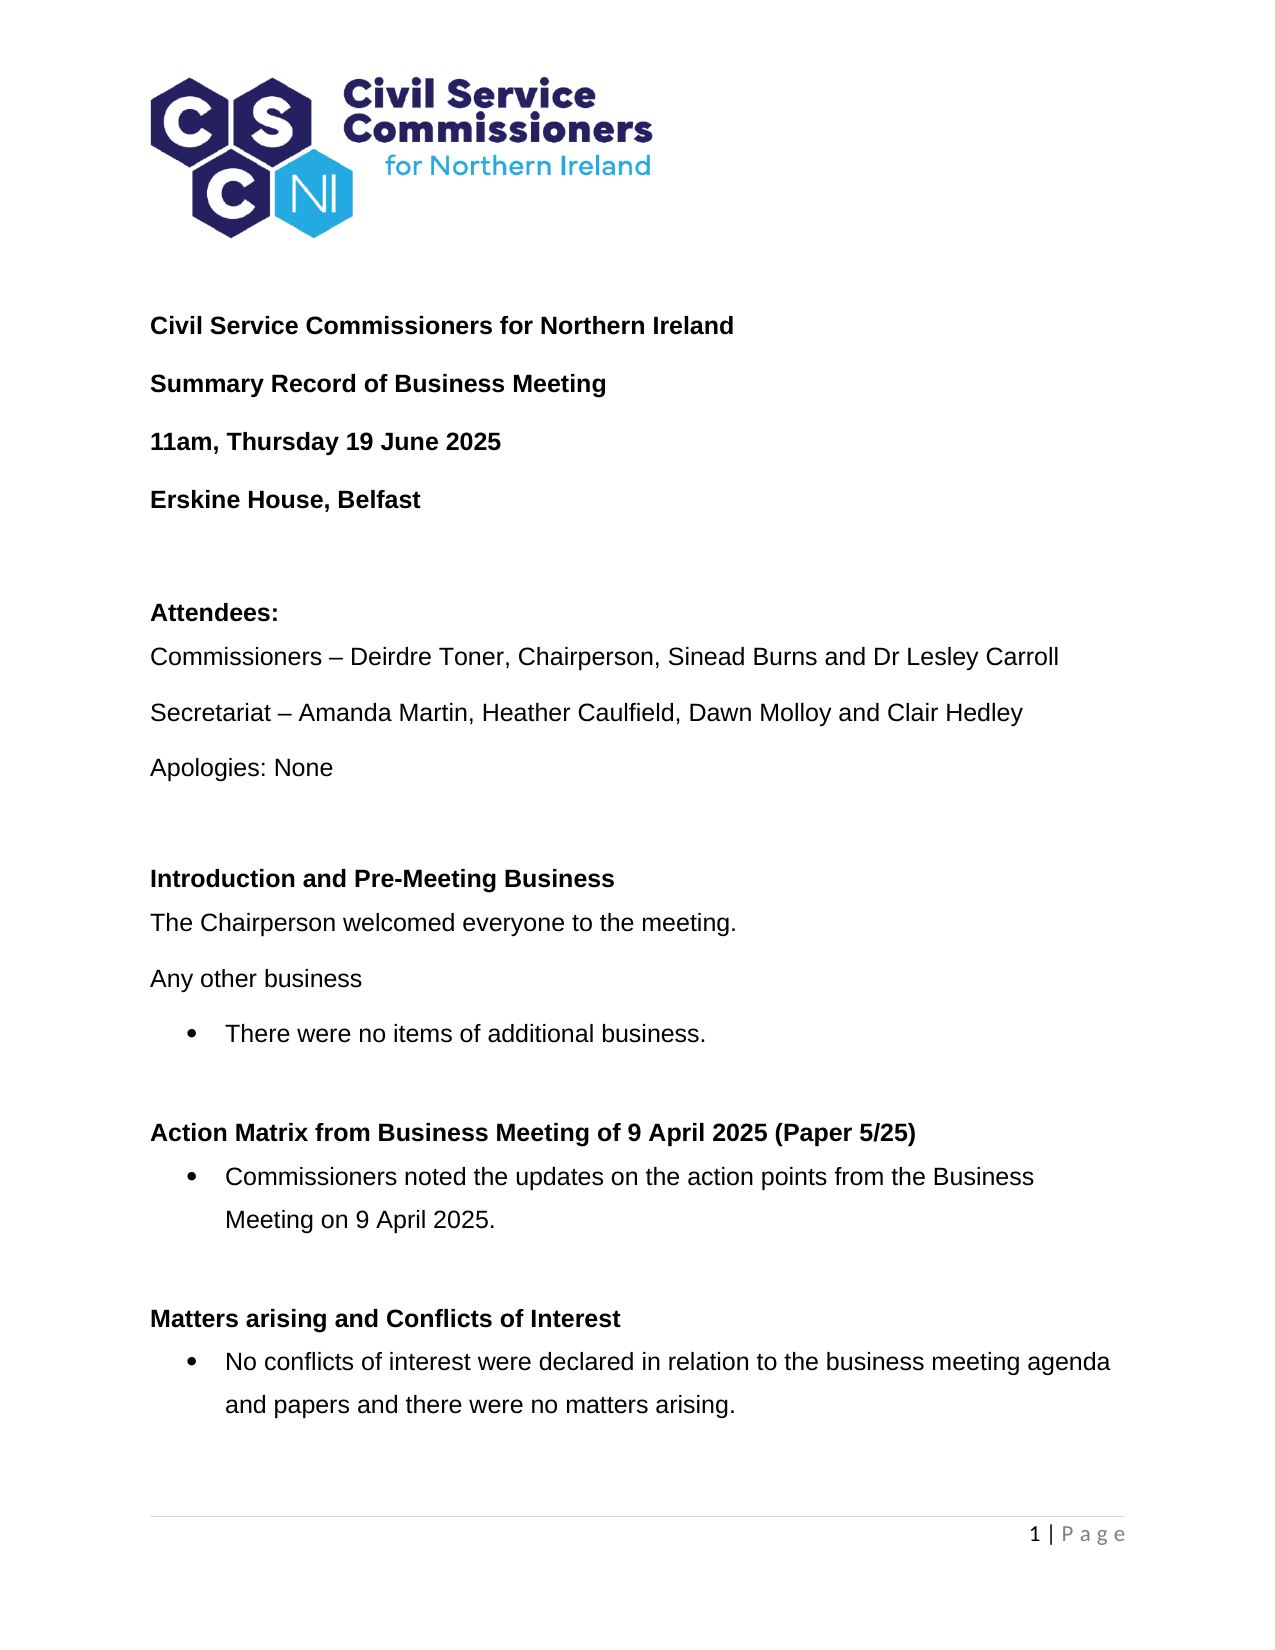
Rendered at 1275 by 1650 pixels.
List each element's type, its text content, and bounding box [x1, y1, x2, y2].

text Commissioners – Deirdre Toner, Chairperson, Sinead Burns and Dr Lesley Carroll [150, 642, 1125, 671]
list Commissioners noted the updates on the action points from the Business Meeting on 9 April 2025. [187, 1162, 1125, 1234]
subtitle Summary Record of Business Meeting [150, 369, 1125, 398]
text Any other business [150, 964, 1125, 992]
subtitle Matters arising and Conflicts of Interest [150, 1304, 1125, 1332]
list No conflicts of interest were declared in relation to the business meeting agenda and papers and there were no matters arising. [187, 1347, 1125, 1419]
subtitle Introduction and Pre-Meeting Business [150, 864, 1125, 893]
subtitle Erskine House, Belfast [150, 485, 1125, 514]
subtitle Attendees: [150, 598, 1125, 627]
text Secretariat – Amanda Martin, Heather Caulfield, Dawn Molloy and Clair Hedley [150, 698, 1125, 726]
text Apologies: None [150, 753, 1125, 782]
subtitle Action Matrix from Business Meeting of 9 April 2025 (Paper 5/25) [150, 1118, 1125, 1147]
text The Chairperson welcomed everyone to the meeting. [150, 908, 1125, 937]
picture [105, 33, 707, 254]
subtitle 11am, Thursday 19 June 2025 [150, 427, 1125, 456]
list There were no items of additional business. [187, 1019, 1125, 1048]
subtitle civil Service Commissioners for Northern Ireland [150, 311, 1125, 340]
